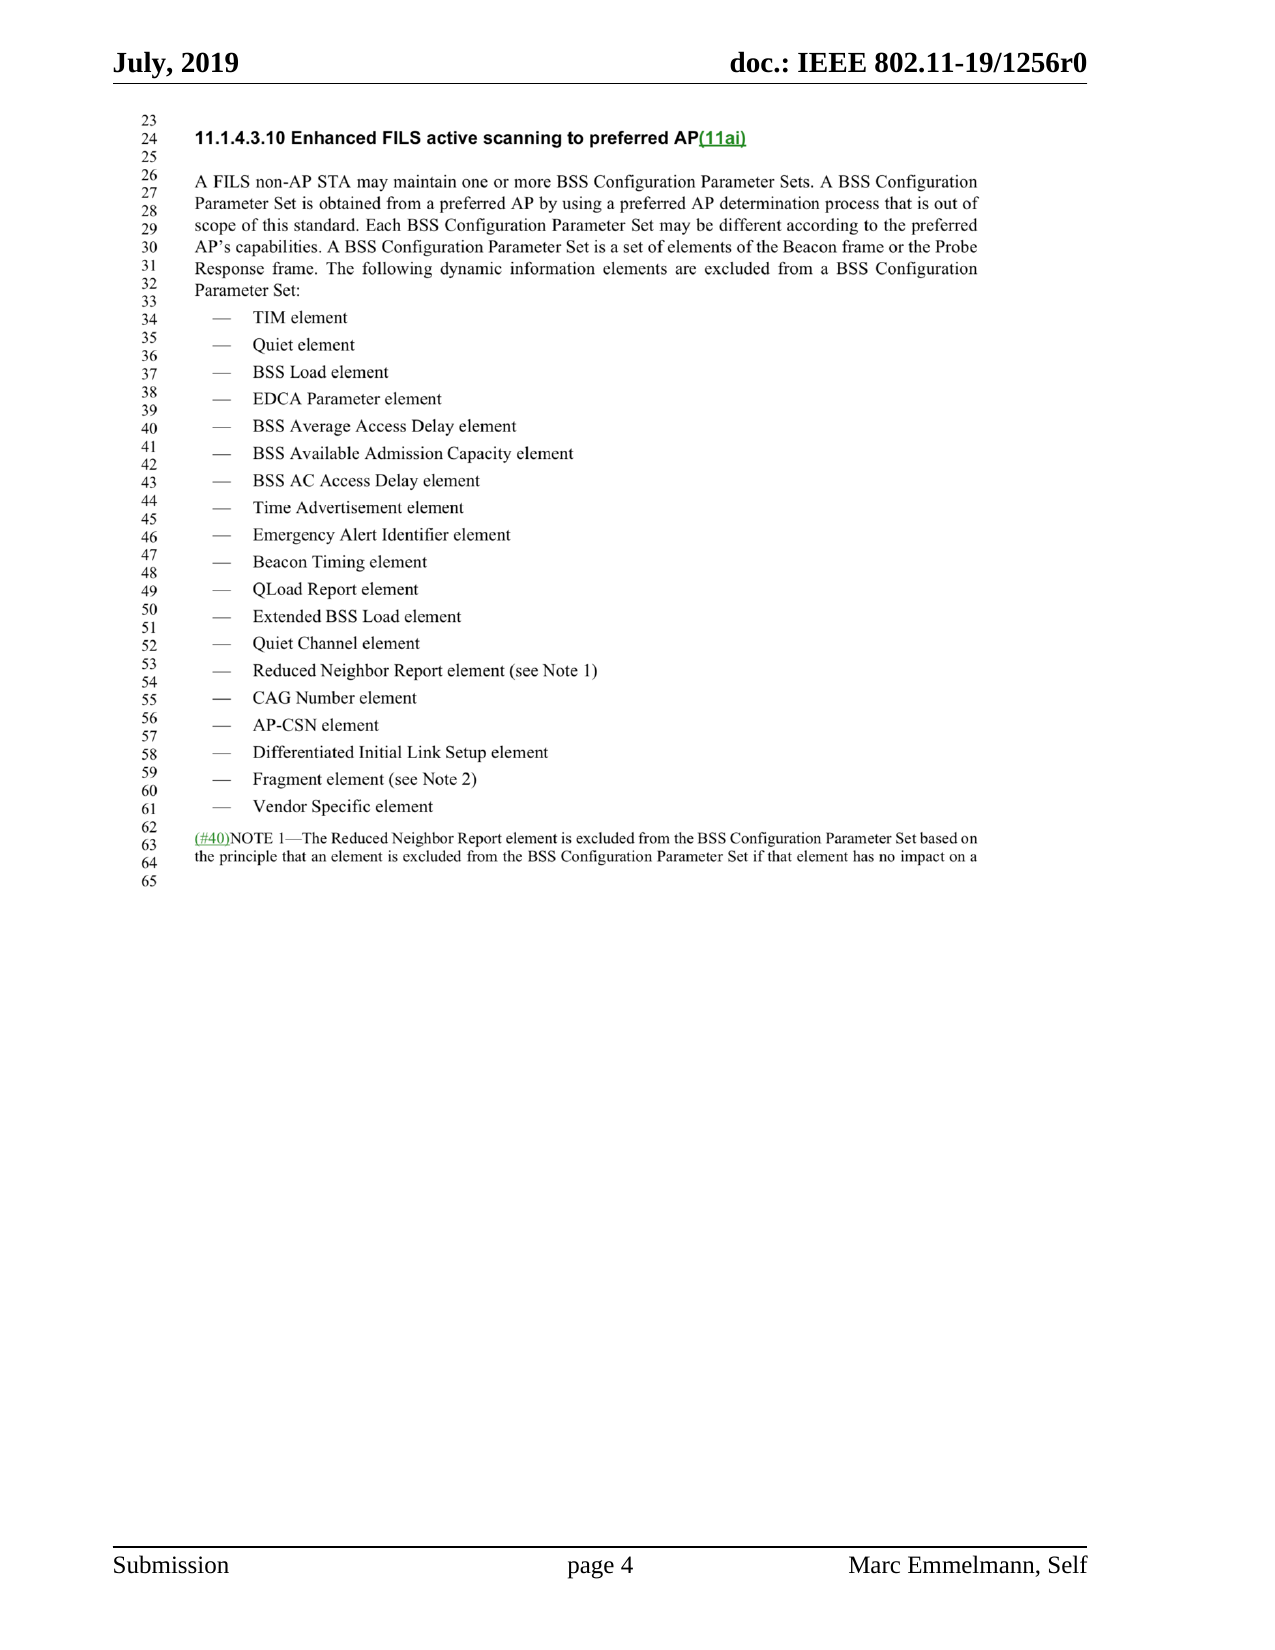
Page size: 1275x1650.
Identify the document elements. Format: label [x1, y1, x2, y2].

picture [112, 112, 1088, 891]
